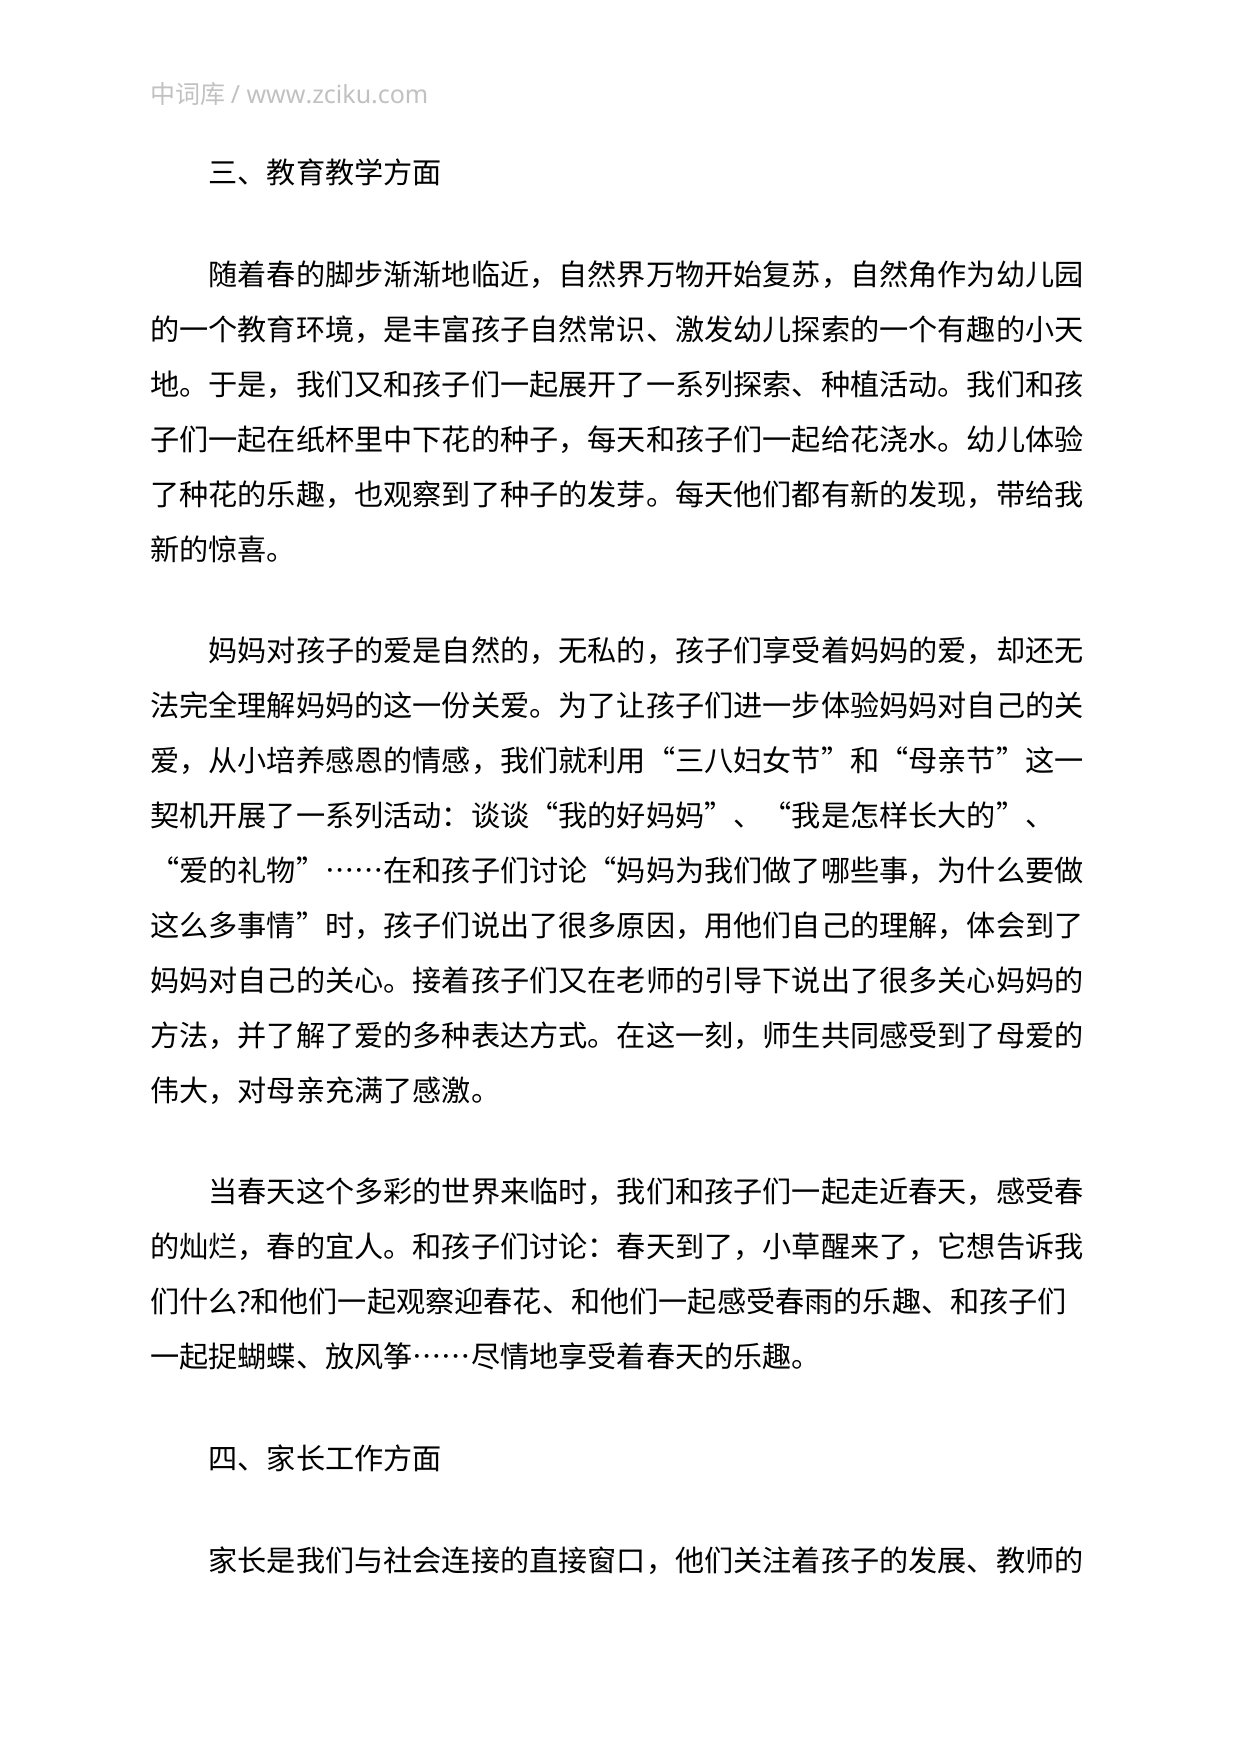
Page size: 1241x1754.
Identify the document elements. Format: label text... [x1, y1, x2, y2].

text 随着春的脚步渐渐地临近，自然界万物开始复苏，自然角作为幼儿园的一个教育环境，是丰富孩子自然常识、激发幼儿探索的一个有趣的小天地。于是，我们又和孩子们一起展开了一系列探索、种植活动。我们和孩子们一起在纸杯里中下花的种子，每天和孩子们一起给花浇水。幼儿体验了种花的乐趣，也观察到了种子的发芽。每天他们都有新的发现，带给我新的惊喜。 [150, 252, 1090, 568]
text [150, 1537, 1090, 1579]
text 三、教育教学方面 [150, 150, 1090, 192]
text 当春天这个多彩的世界来临时，我们和孩子们一起走近春天，感受春的灿烂，春的宜人。和孩子们讨论：春天到了，小草醒来了，它想告诉我们什么?和他们一起观察迎春花、和他们一起感受春雨的乐趣、和孩子们一起捉蝴蝶、放风筝……尽情地享受着春天的乐趣。 [150, 1169, 1090, 1376]
text 四、家长工作方面 [150, 1436, 1090, 1478]
text 妈妈对孩子的爱是自然的，无私的，孩子们享受着妈妈的爱，却还无法完全理解妈妈的这一份关爱。为了让孩子们进一步体验妈妈对自己的关爱，从小培养感恩的情感，我们就利用“三八妇女节”和“母亲节”这一契机开展了一系列活动：谈谈“我的好妈妈”、“我是怎样长大的”、“爱的礼物”……在和孩子们讨论“妈妈为我们做了哪些事，为什么要做这么多事情”时，孩子们说出了很多原因，用他们自己的理解，体会到了妈妈对自己的关心。接着孩子们又在老师的引导下说出了很多关心妈妈的方法，并了解了爱的多种表达方式。在这一刻，师生共同感受到了母爱的伟大，对母亲充满了感激。 [150, 628, 1090, 1109]
